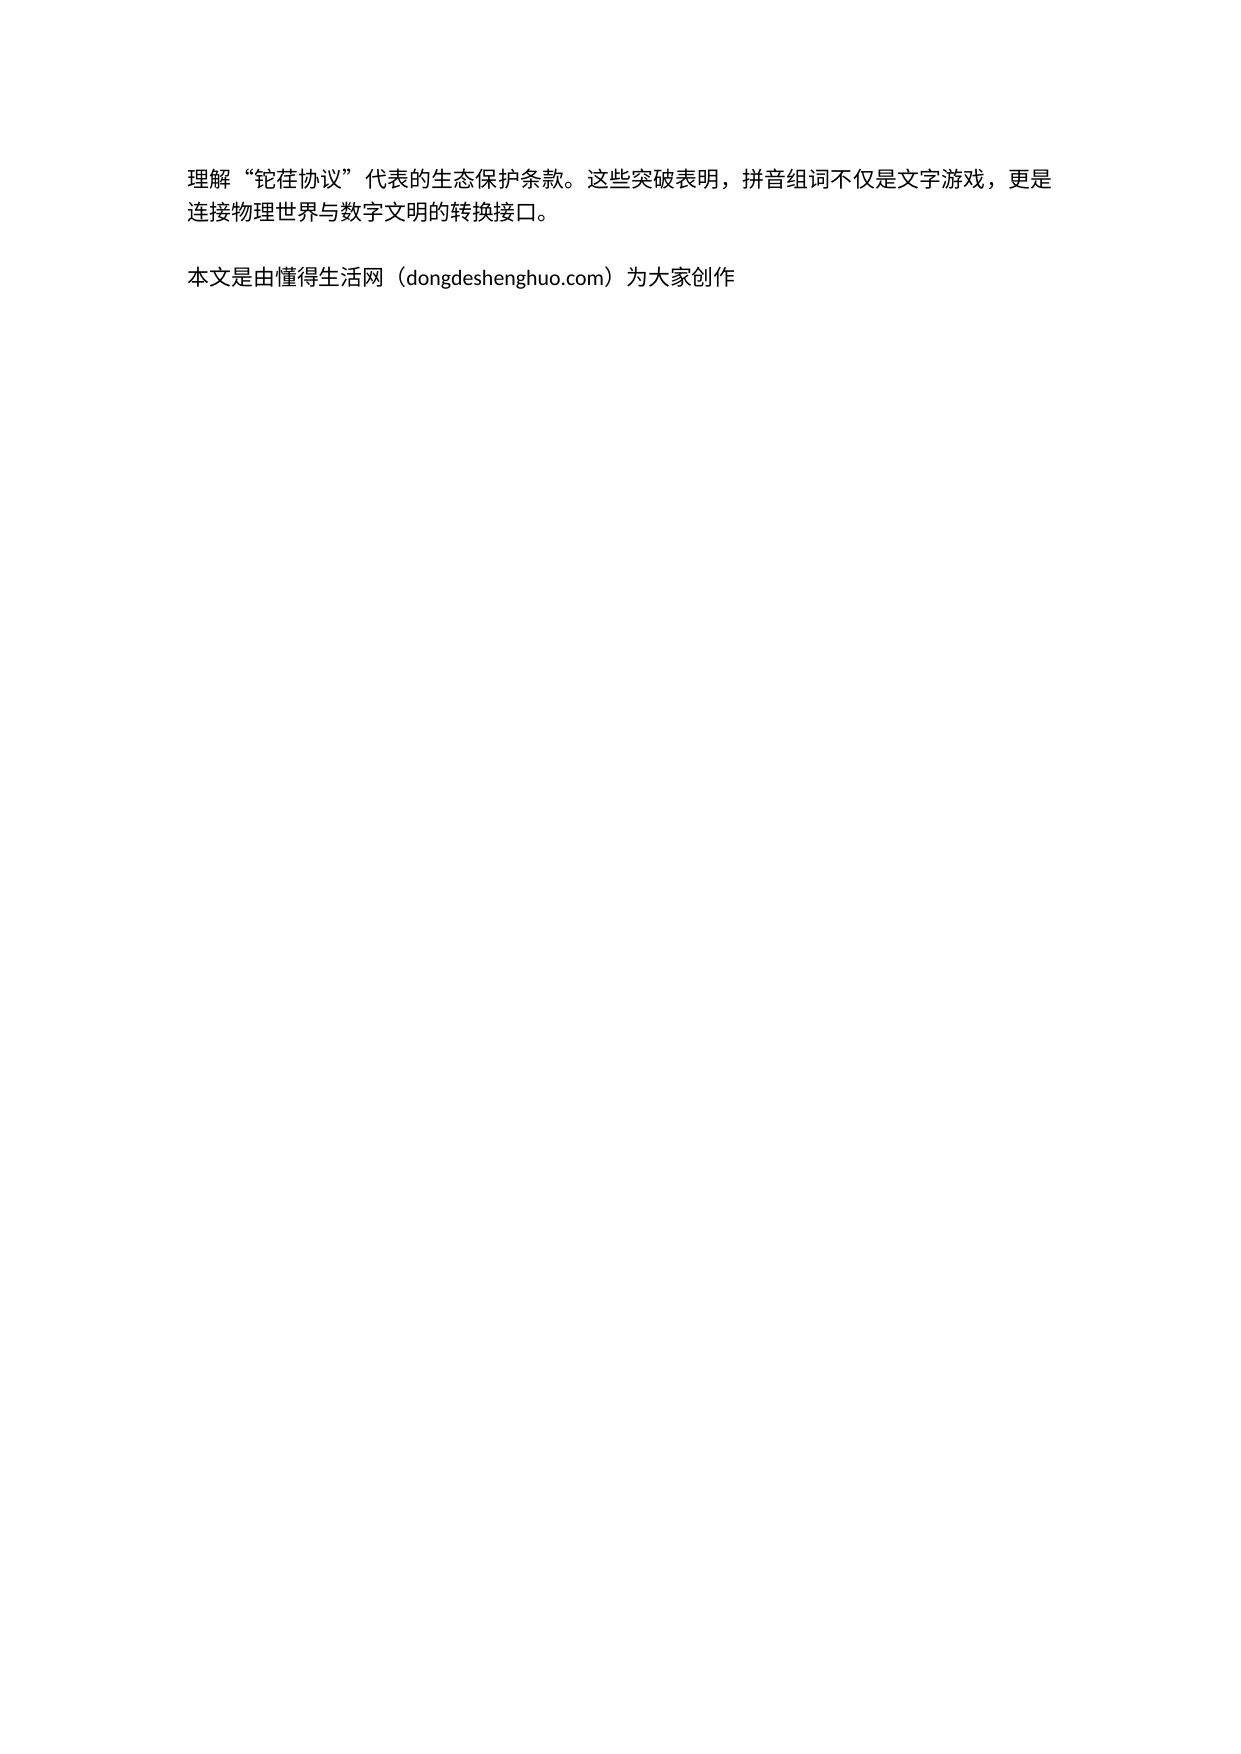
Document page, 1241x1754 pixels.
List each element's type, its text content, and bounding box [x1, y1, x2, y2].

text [187, 162, 1053, 227]
text 本文是由懂得生活网（dongdeshenghuo.com）为大家创作 [187, 259, 1053, 292]
